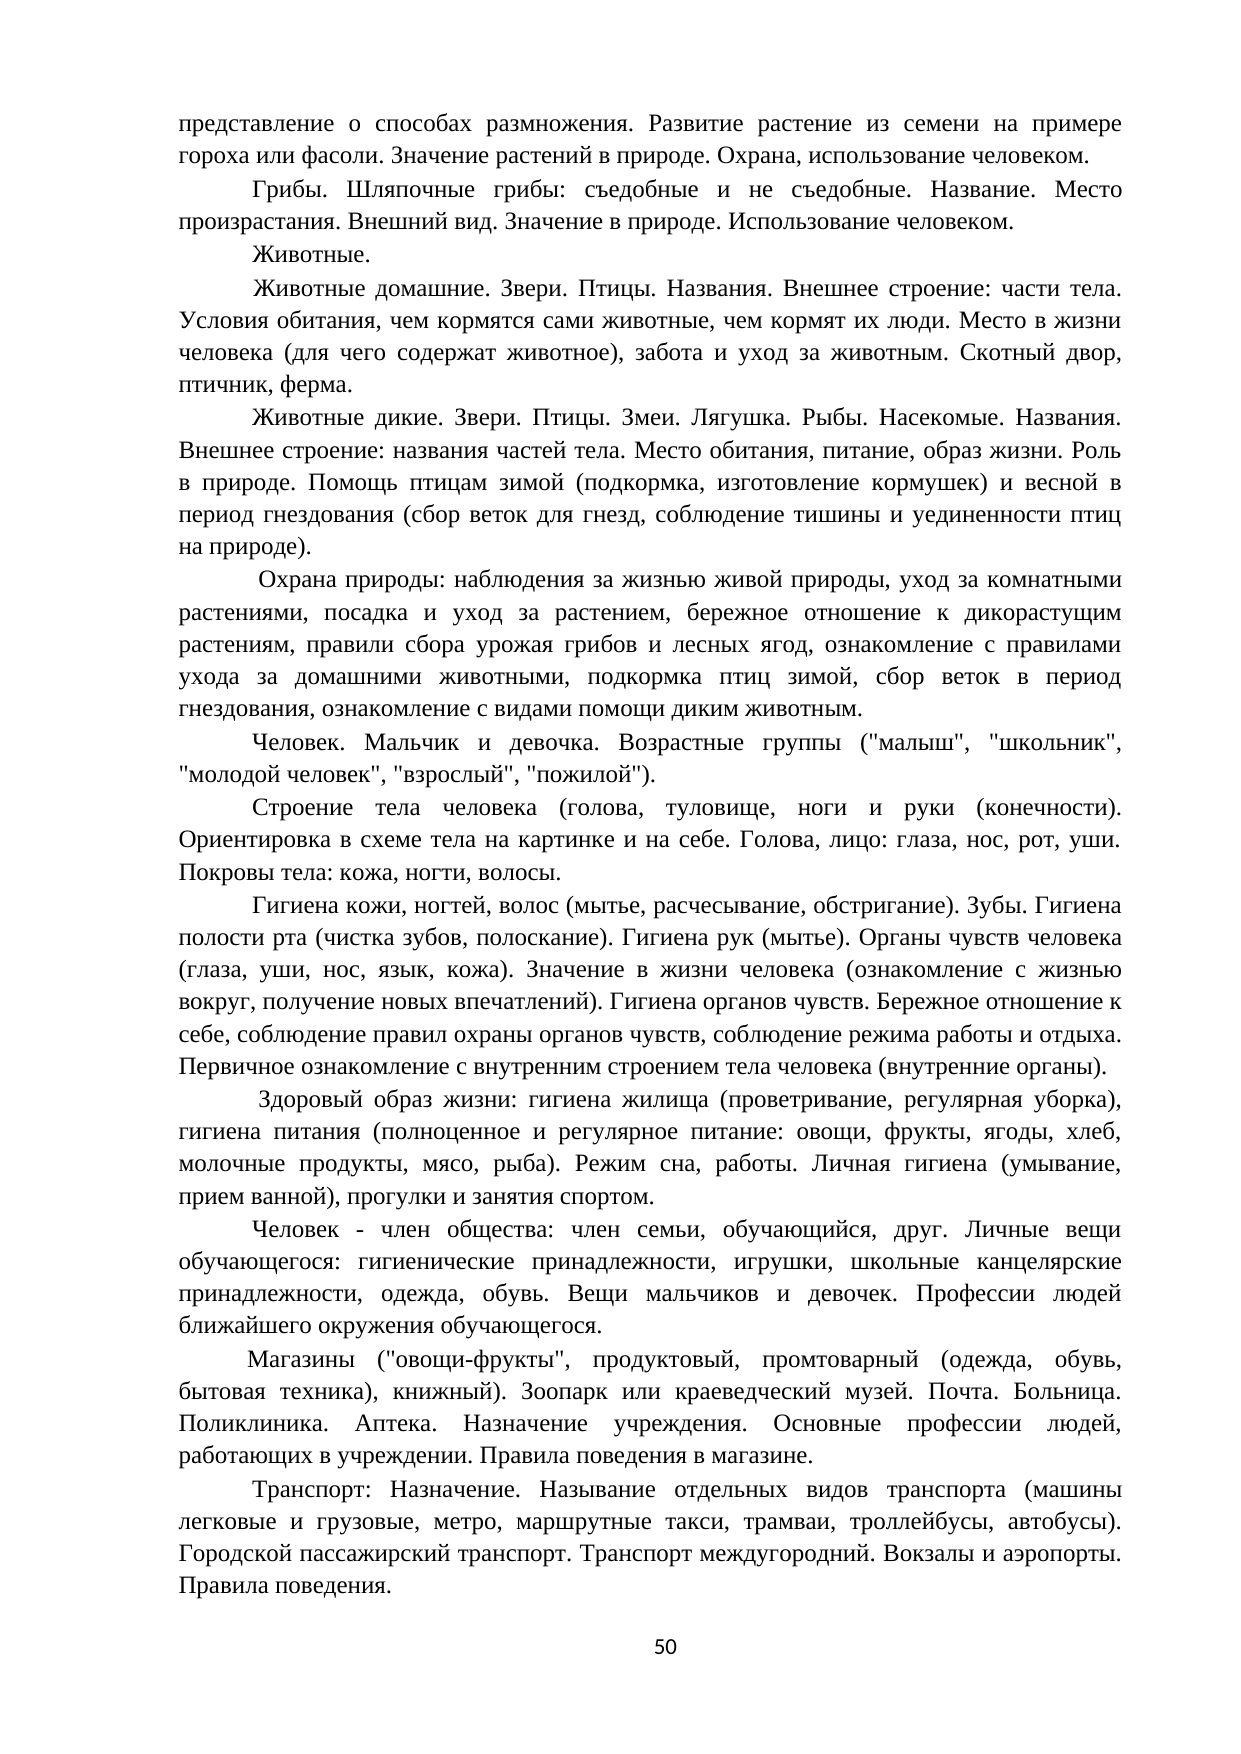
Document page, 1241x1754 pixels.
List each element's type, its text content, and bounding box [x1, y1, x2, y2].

text Строение тела человека (голова, туловище, ноги и руки (конечности). Ориентировка в схеме тела на картинке и на себе. Голова, лицо: глаза, нос, рот, уши. Покровы тела: кожа, ногти, волосы. [178, 792, 1123, 885]
text Гигиена кожи, ногтей, волос (мытье, расчесывание, обстригание). Зубы. Гигиена полости рта (чистка зубов, полоскание). Гигиена рук (мытье). Органы чувств человека (глаза, уши, нос, язык, кожа). Значение в жизни человека (ознакомление с жизнью вокруг, получение новых впечатлений). Гигиена органов чувств. Бережное отношение к себе, соблюдение правил охраны органов чувств, соблюдение режима работы и отдыха. Первичное ознакомление с внутренним строением тела человека (внутренние органы). [178, 890, 1123, 1079]
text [178, 108, 1123, 169]
text Охрана природы: наблюдения за жизнью живой природы, уход за комнатными растениями, посадка и уход за растением, бережное отношение к дикорастущим растениям, правили сбора урожая грибов и лесных ягод, ознакомление с правилами ухода за домашними животными, подкормка птиц зимой, сбор веток в период гнездования, ознакомление с видами помощи диким животным. [178, 564, 1123, 722]
text Здоровый образ жизни: гигиена жилища (проветривание, регулярная уборка), гигиена питания (полноценное и регулярное питание: овощи, фрукты, ягоды, хлеб, молочные продукты, мясо, рыба). Режим сна, работы. Личная гигиена (умывание, прием ванной), прогулки и занятия спортом. [178, 1084, 1123, 1209]
text Грибы. Шляпочные грибы: съедобные и не съедобные. Название. Место произрастания. Внешний вид. Значение в природе. Использование человеком. [178, 174, 1123, 235]
text Транспорт: Назначение. Называние отдельных видов транспорта (машины легковые и грузовые, метро, маршрутные такси, трамваи, троллейбусы, автобусы). Городской пассажирский транспорт. Транспорт междугородний. Вокзалы и аэропорты. Правила поведения. [178, 1474, 1123, 1599]
text Животные домашние. Звери. Птицы. Названия. Внешнее строение: части тела. Условия обитания, чем кормятся сами животные, чем кормят их люди. Место в жизни человека (для чего содержат животное), забота и уход за животным. Скотный двор, птичник, ферма. [178, 273, 1123, 398]
text Животные. [252, 239, 1123, 268]
text Животные дикие. Звери. Птицы. Змеи. Лягушка. Рыбы. Насекомые. Названия. Внешнее строение: названия частей тела. Место обитания, питание, образ жизни. Роль в природе. Помощь птицам зимой (подкормка, изготовление кормушек) и весной в период гнездования (сбор веток для гнезд, соблюдение тишины и уединенности птиц на природе). [178, 402, 1123, 560]
text Человек - член общества: член семьи, обучающийся, друг. Личные вещи обучающегося: гигиенические принадлежности, игрушки, школьные канцелярские принадлежности, одежда, обувь. Вещи мальчиков и девочек. Профессии людей ближайшего окружения обучающегося. [178, 1214, 1123, 1339]
text Магазины ("овощи-фрукты", продуктовый, промтоварный (одежда, обувь, бытовая техника), книжный). Зоопарк или краеведческий музей. Почта. Больница. Поликлиника. Аптека. Назначение учреждения. Основные профессии людей, работающих в учреждении. Правила поведения в магазине. [178, 1344, 1123, 1469]
text Человек. Мальчик и девочка. Возрастные группы ("малыш", "школьник", "молодой человек", "взрослый", "пожилой"). [178, 727, 1123, 788]
